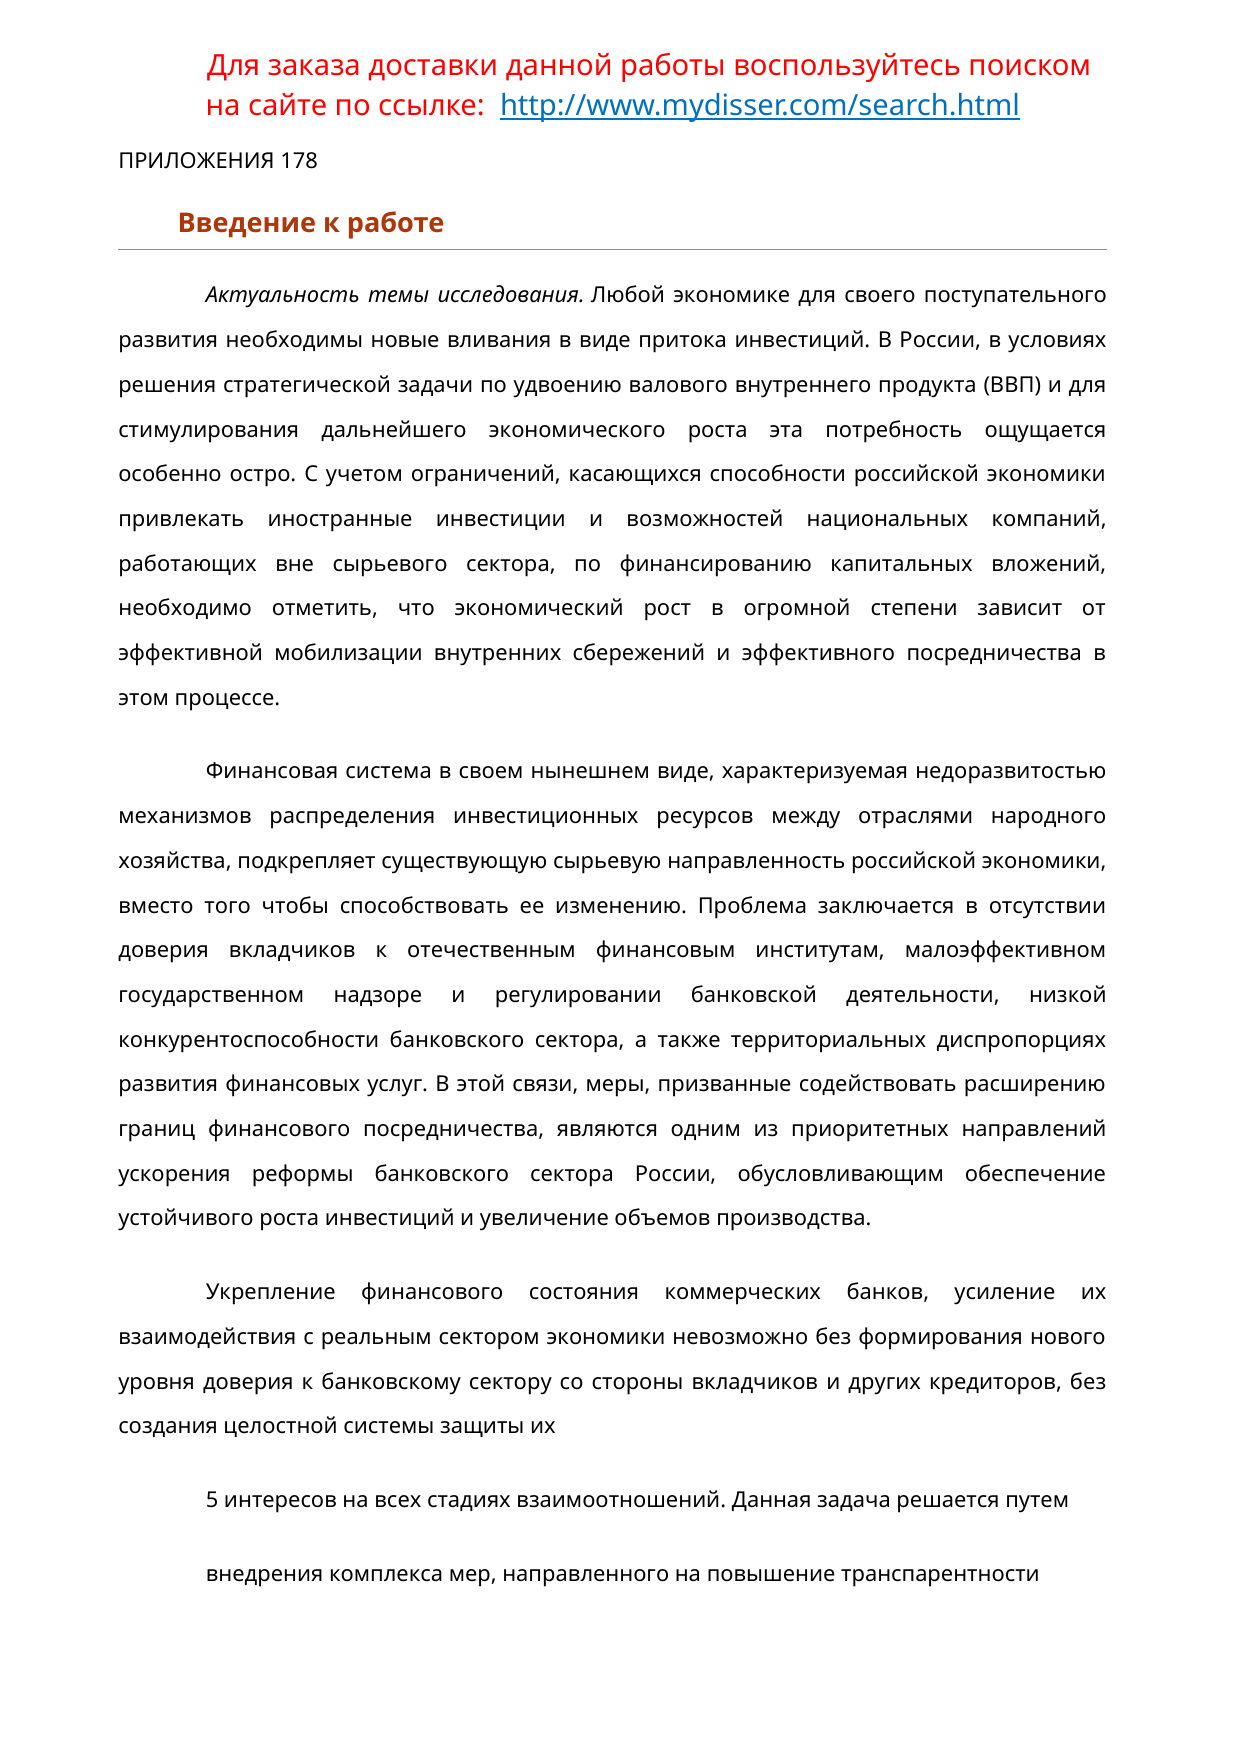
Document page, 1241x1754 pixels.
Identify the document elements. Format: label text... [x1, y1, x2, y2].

text ПРИЛОЖЕНИЯ 178 [118, 144, 1107, 174]
text внедрения комплекса мер, направленного на повышение транспарентности [118, 1558, 1107, 1588]
text 5 интересов на всех стадиях взаимоотношений. Данная задача решается путем [118, 1484, 1107, 1514]
text Введение к работе [118, 203, 1107, 249]
text Укрепление финансового состояния коммерческих банков, усиление их взаимодействия с реальным сектором экономики невозможно без формирования нового уровня доверия к банковскому сектору со стороны вкладчиков и других кредиторов, без создания целостной системы защиты их [118, 1276, 1107, 1440]
text Актуальность темы исследования. Любой экономике для своего поступательного развития необходимы новые вливания в виде притока инвестиций. В России, в условиях решения стратегической задачи по удвоению валового внутреннего продукта (ВВП) и для стимулирования дальнейшего экономического роста эта потребность ощущается особенно остро. С учетом ограничений, касающихся способности российской экономики привлекать иностранные инвестиции и возможностей национальных компаний, работающих вне сырьевого сектора, по финансированию капитальных вложений, необходимо отметить, что экономический рост в огромной степени зависит от эффективной мобилизации внутренних сбережений и эффективного посредничества в этом процессе. [118, 279, 1107, 711]
text Финансовая система в своем нынешнем виде, характеризуемая недоразвитостью механизмов распределения инвестиционных ресурсов между отраслями народного хозяйства, подкрепляет существующую сырьевую направленность российской экономики, вместо того чтобы способствовать ее изменению. Проблема заключается в отсутствии доверия вкладчиков к отечественным финансовым институтам, малоэффективном государственном надзоре и регулировании банковской деятельности, низкой конкурентоспособности банковского сектора, а также территориальных диспропорциях развития финансовых услуг. В этой связи, меры, призванные содействовать расширению границ финансового посредничества, являются одним из приоритетных направлений ускорения реформы банковского сектора России, обусловливающим обеспечение устойчивого роста инвестиций и увеличение объемов производства. [118, 756, 1107, 1232]
